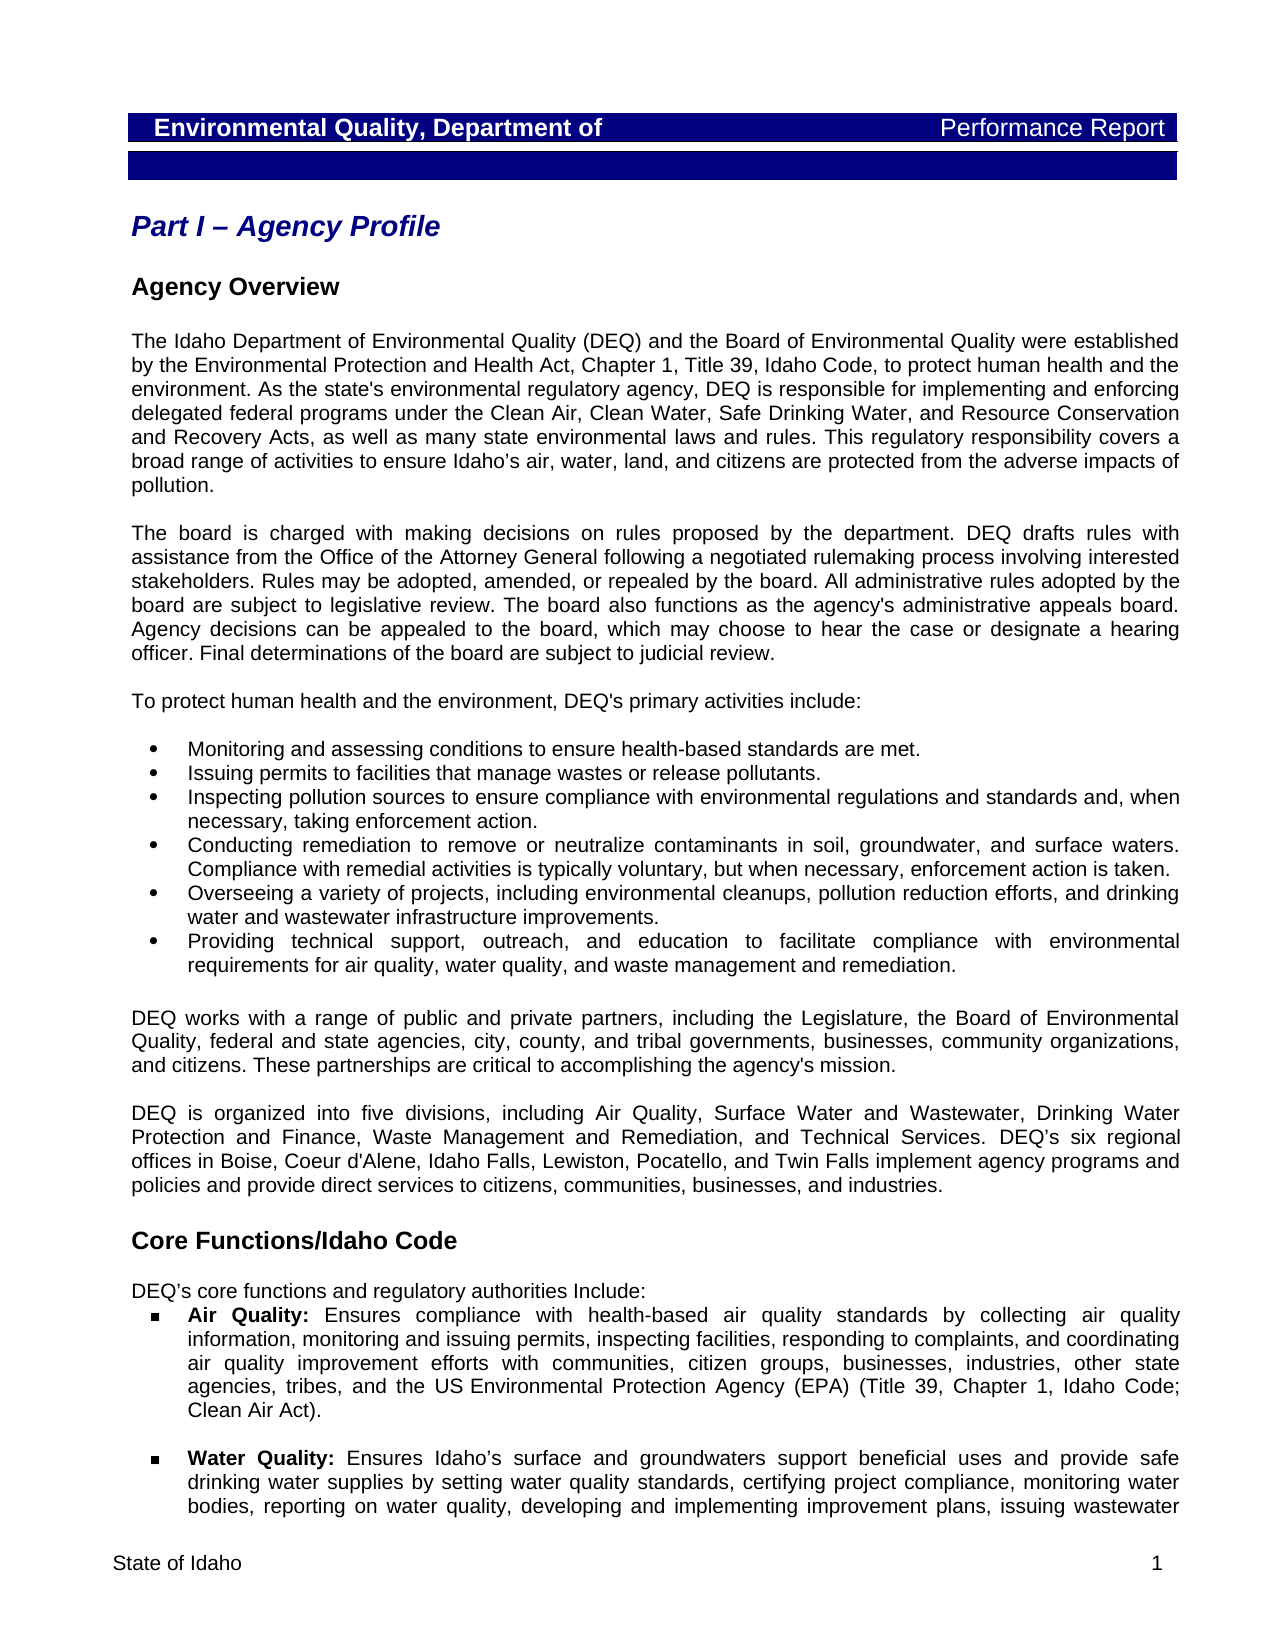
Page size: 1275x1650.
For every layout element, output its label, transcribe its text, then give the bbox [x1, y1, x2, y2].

text The Idaho Department of Environmental Quality (DEQ) and the Board of Environmental Quality were established by the Environmental Protection and Health Act, Chapter 1, Title 39, Idaho Code, to protect human health and the environment. As the state's environmental regulatory agency, DEQ is responsible for implementing and enforcing delegated federal programs under the Clean Air, Clean Water, Safe Drinking Water, and Resource Conservation and Recovery Acts, as well as many state environmental laws and rules. This regulatory responsibility covers a broad range of activities to ensure Idaho’s air, water, land, and citizens are protected from the adverse impacts of pollution. [112, 329, 1162, 497]
list Monitoring and assessing conditions to ensure health-based standards are met. [150, 736, 1181, 760]
text To protect human health and the environment, DEQ's primary activities include: [112, 688, 1162, 712]
text DEQ works with a range of public and private partners, including the Legislature, the Board of Environmental Quality, federal and state agencies, city, county, and tribal governments, businesses, community organizations, and citizens. These partnerships are critical to accomplishing the agency's mission. [112, 1005, 1162, 1077]
text DEQ’s core functions and regulatory authorities Include: [112, 1278, 1162, 1302]
list Air Quality: Ensures compliance with health-based air quality standards by collecting air quality information, monitoring and issuing permits, inspecting facilities, responding to complaints, and coordinating air quality improvement efforts with communities, citizen groups, businesses, industries, other state agencies, tribes, and the US Environmental Protection Agency (EPA) (Title 39, Chapter 1, Idaho Code; Clean Air Act). [150, 1302, 1181, 1422]
list Providing technical support, outreach, and education to facilitate compliance with environmental requirements for air quality, water quality, and waste management and remediation. [150, 928, 1181, 977]
list Issuing permits to facilities that manage wastes or release pollutants. [150, 760, 1181, 784]
list Overseeing a variety of projects, including environmental cleanups, pollution reduction efforts, and drinking water and wastewater infrastructure improvements. [150, 881, 1181, 928]
text Agency Overview [112, 271, 1162, 300]
text Core Functions/Idaho Code [112, 1226, 1162, 1254]
text DEQ is organized into five divisions, including Air Quality, Surface Water and Wastewater, Drinking Water Protection and Finance, Waste Management and Remediation, and Technical Services. DEQ’s six regional offices in Boise, Coeur d'Alene, Idaho Falls, Lewiston, Pocatello, and Twin Falls implement agency programs and policies and provide direct services to citizens, communities, businesses, and industries. [112, 1101, 1162, 1197]
subtitle Part I – Agency Profile [112, 209, 1162, 243]
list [150, 1446, 1181, 1518]
list Inspecting pollution sources to ensure compliance with environmental regulations and standards and, when necessary, taking enforcement action. [150, 784, 1181, 832]
text The board is charged with making decisions on rules proposed by the department. DEQ drafts rules with assistance from the Office of the Attorney General following a negotiated rulemaking process involving interested stakeholders. Rules may be adopted, amended, or repealed by the board. All administrative rules adopted by the board are subject to legislative review. The board also functions as the agency's administrative appeals board. Agency decisions can be appealed to the board, which may choose to hear the case or designate a hearing officer. Final determinations of the board are subject to judicial review. [112, 521, 1162, 664]
list Conducting remediation to remove or neutralize contaminants in soil, groundwater, and surface waters. Compliance with remedial activities is typically voluntary, but when necessary, enforcement action is taken. [150, 832, 1181, 881]
